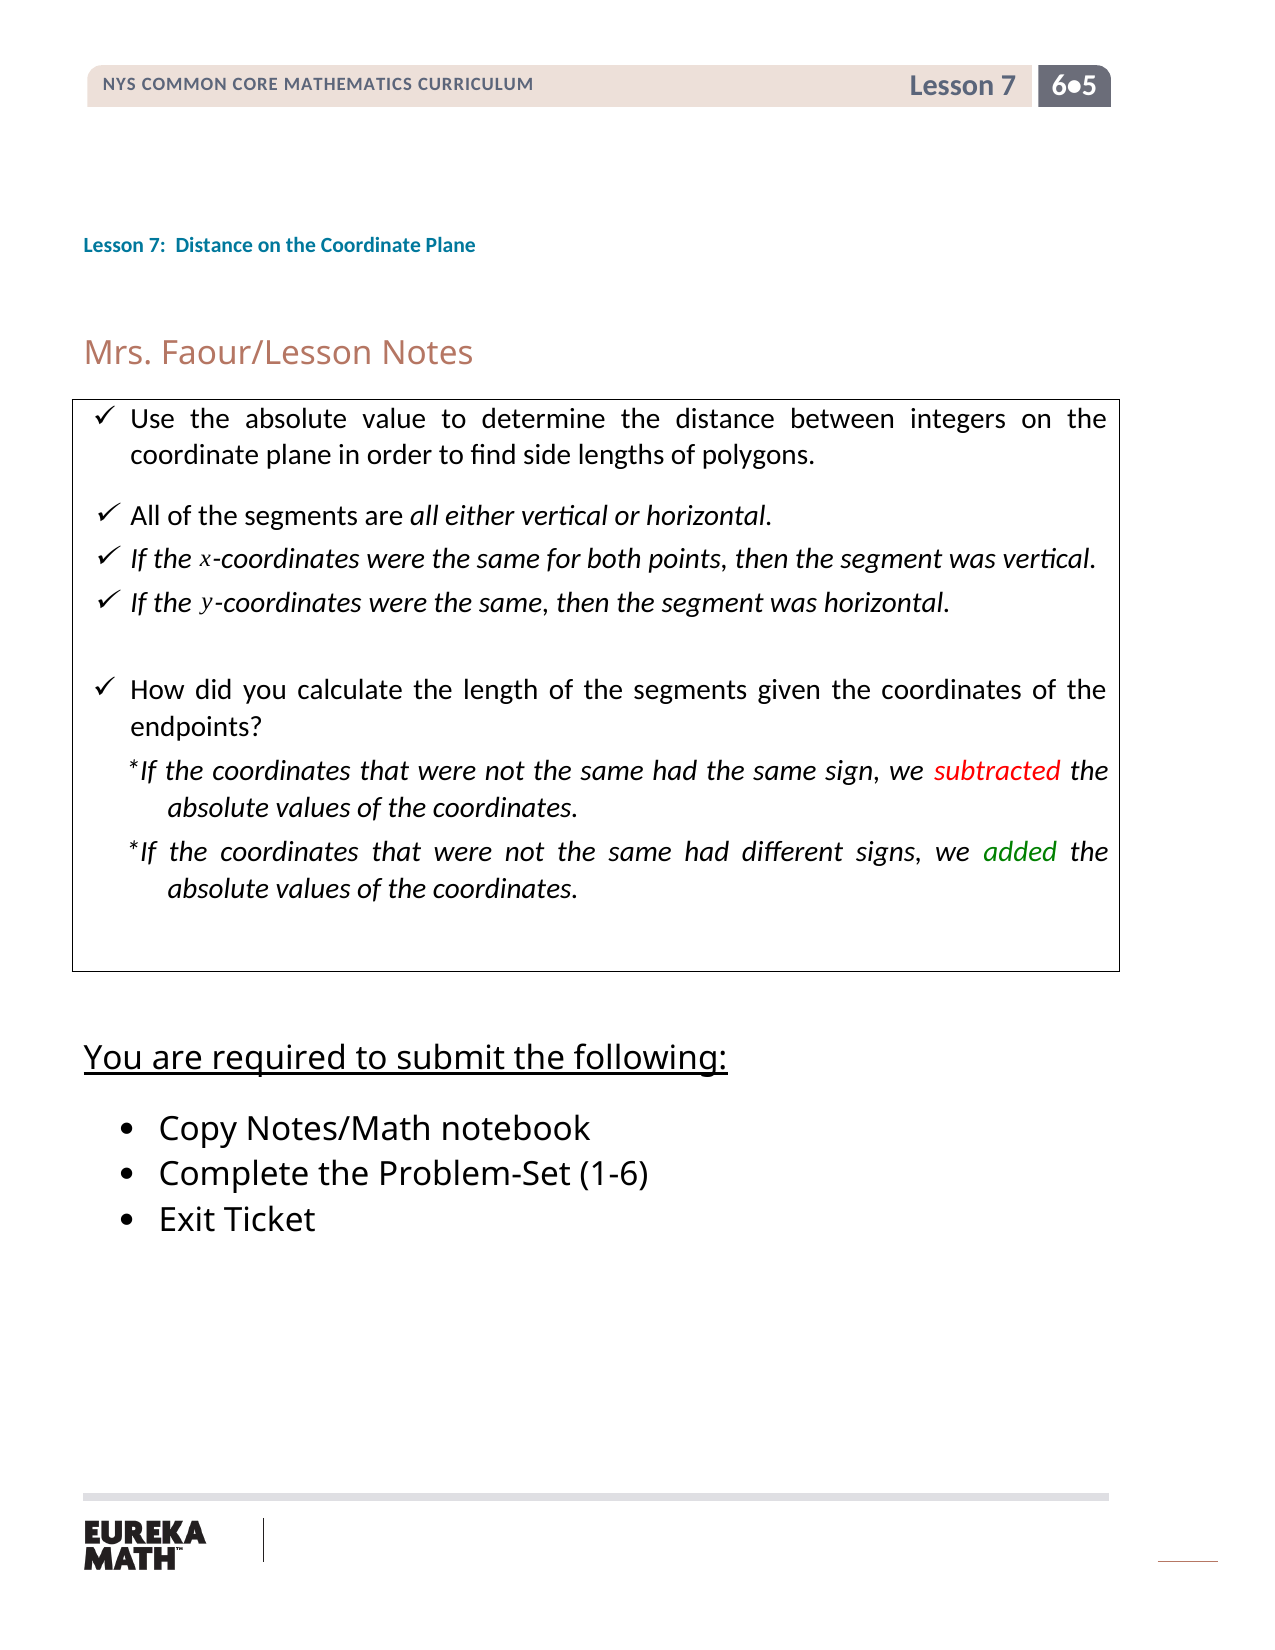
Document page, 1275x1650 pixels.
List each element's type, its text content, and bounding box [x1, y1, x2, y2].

picture [74, 1513, 209, 1574]
list Exit Ticket [121, 1195, 1181, 1241]
list Complete the Problem-Set (1-6) [121, 1150, 1181, 1195]
text Lesson 7: Distance on the Coordinate Plane [83, 191, 1181, 262]
list Copy Notes/Math notebook [121, 1104, 1181, 1150]
table_header Use the absolute value to determine the distance between integers on the coordinate plane in order to find side lengths of polygons. All of the segments are all either vertical or horizontal. If the -coordinates were the same for both points, then the segment was vertical. If the -coordinates were the same, then the segment was horizontal. How did you calculate the length of the segments given the coordinates of the endpoints? *If the coordinates that were not the same had the same sign, we subtracted the absolute values of the coordinates. *If the coordinates that were not the same had different signs, we added the absolute values of the coordinates. [73, 400, 1119, 971]
text You are required to submit the following: [83, 1034, 1181, 1079]
text Mrs. Faour/Lesson Notes [83, 329, 1181, 374]
